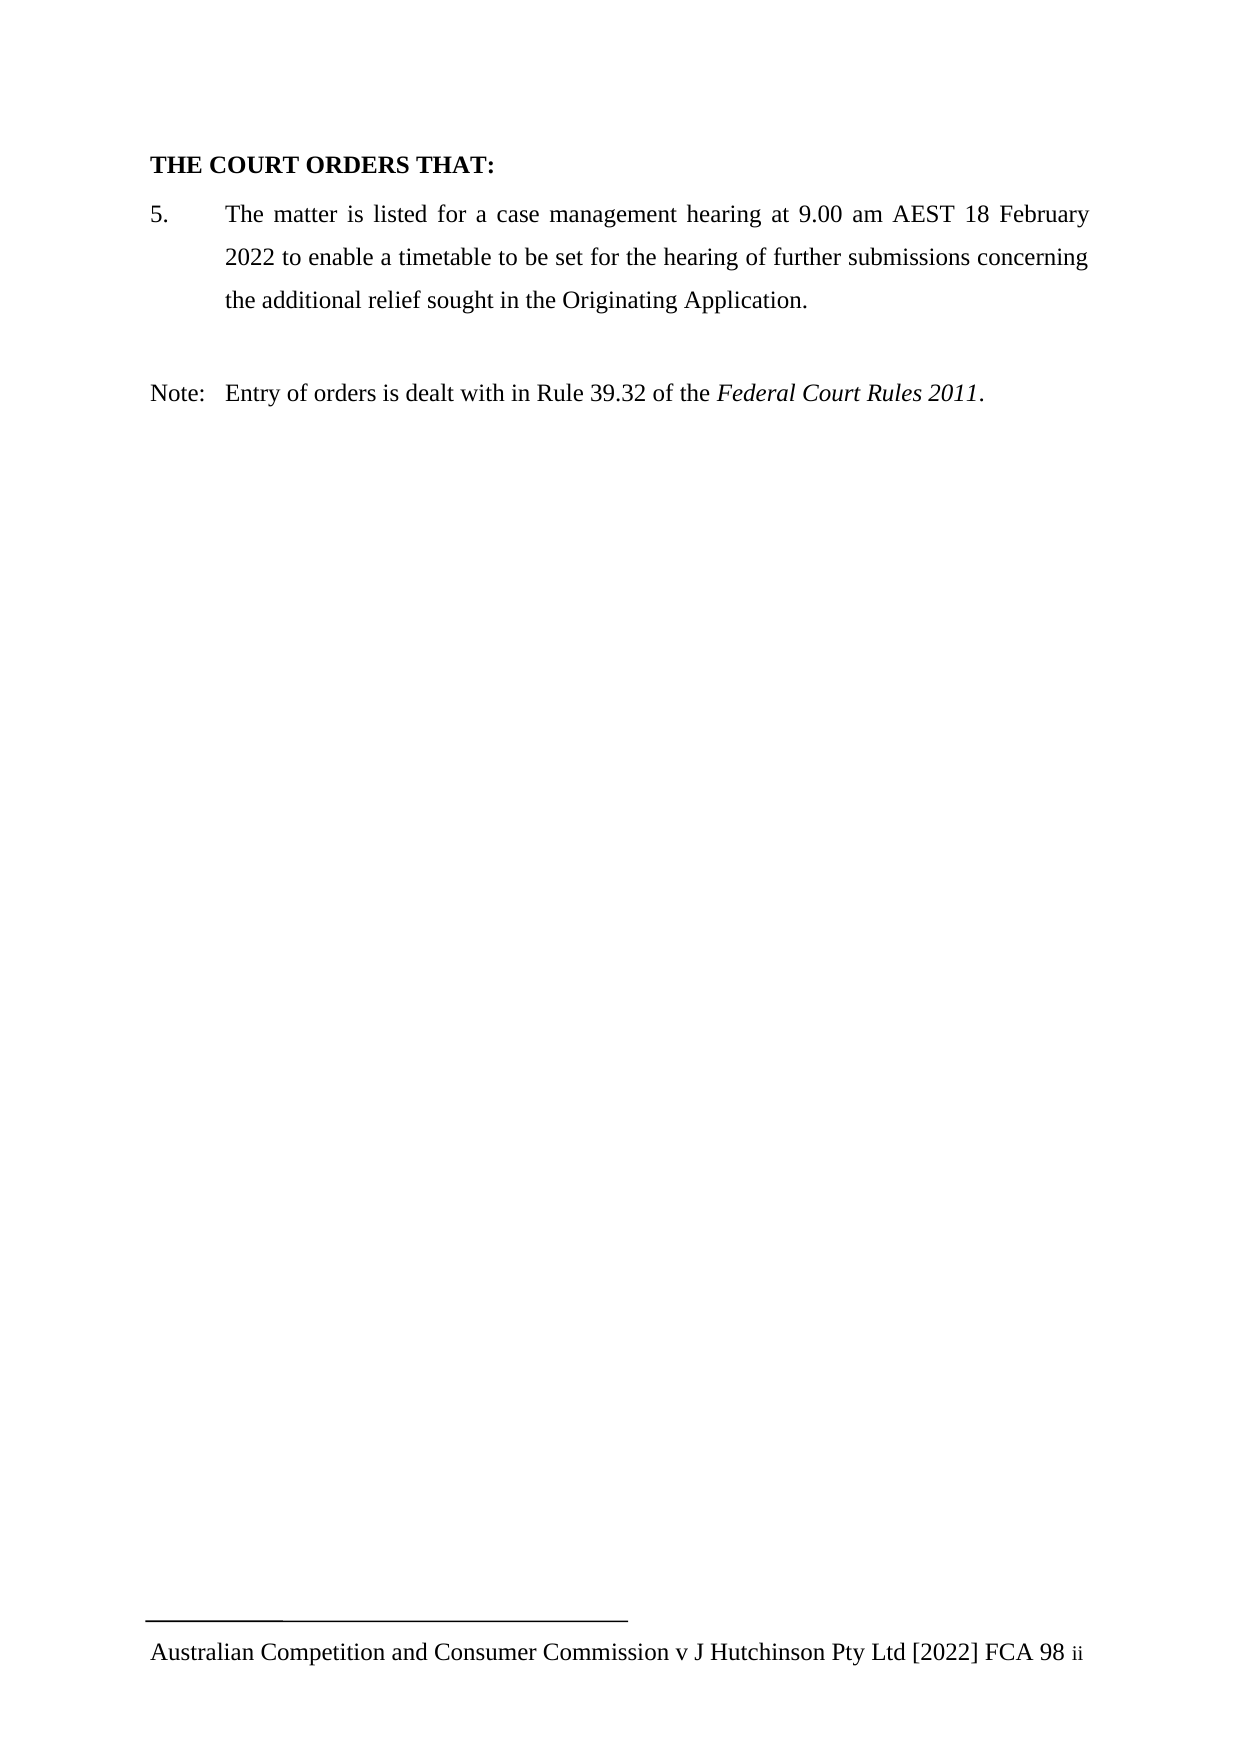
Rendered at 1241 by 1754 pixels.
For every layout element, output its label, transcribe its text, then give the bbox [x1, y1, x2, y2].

text The matter is listed for a case management hearing at 9.00 am AEST 18 February 2022 to enable a timetable to be set for the hearing of further submissions concerning the additional relief sought in the Originating Application. [150, 199, 1090, 314]
list THE COURT ORDERS THAT: [150, 150, 1090, 179]
text Note: Entry of orders is dealt with in Rule 39.32 of the Federal Court Rules 2011. [150, 378, 1090, 407]
